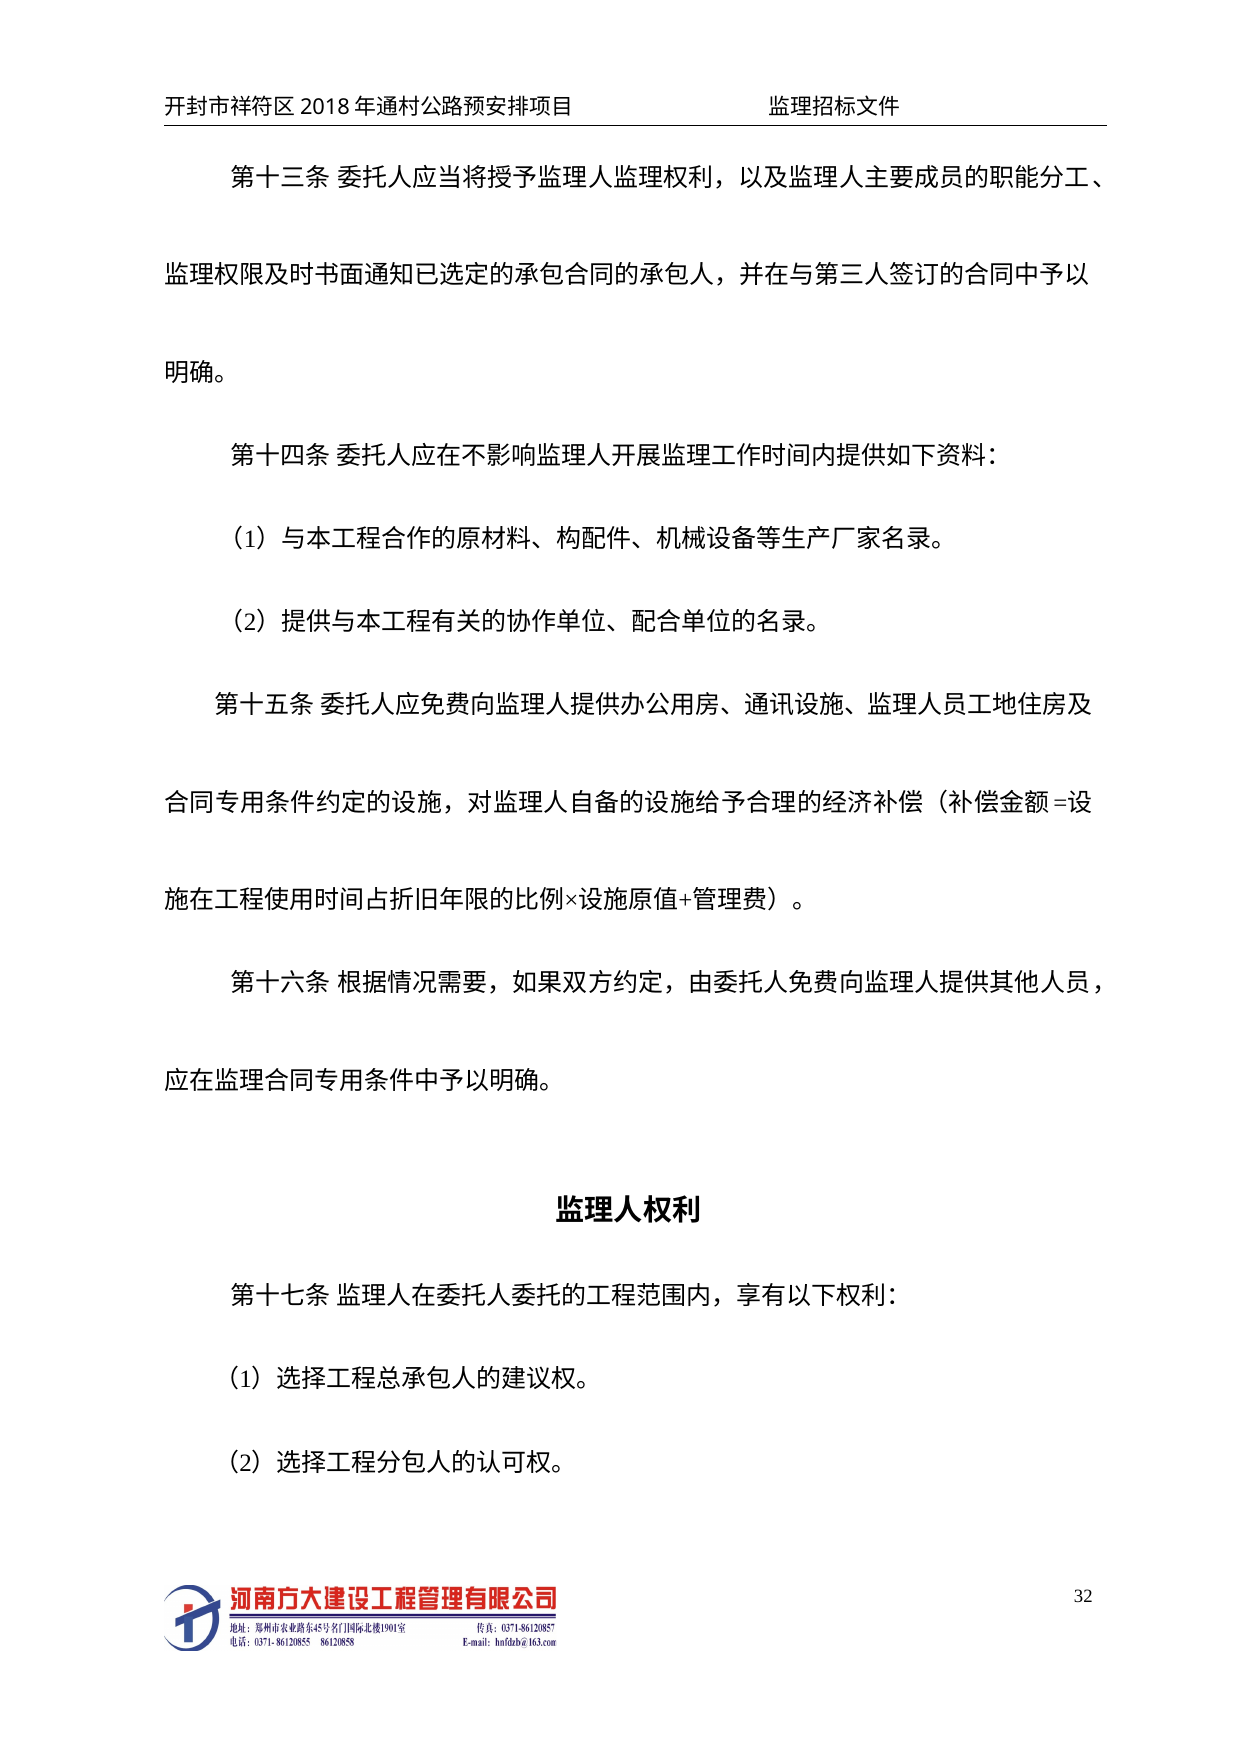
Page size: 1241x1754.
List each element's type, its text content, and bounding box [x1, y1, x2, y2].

text 监理人权利 [164, 1175, 1092, 1240]
text 第十四条 委托人应在不影响监理人开展监理工作时间内提供如下资料： [164, 421, 1092, 486]
text 第十五条 委托人应免费向监理人提供办公用房、通讯设施、监理人员工地住房及合同专用条件约定的设施，对监理人自备的设施给予合理的经济补偿（补偿金额=设施在工程使用时间占折旧年限的比例×设施原值+管理费）。 [164, 670, 1092, 930]
text 第十六条 根据情况需要，如果双方约定，由委托人免费向监理人提供其他人员，应在监理合同专用条件中予以明确。 [164, 948, 1092, 1111]
text （2）提供与本工程有关的协作单位、配合单位的名录。 [164, 587, 1092, 652]
text 第十三条 委托人应当将授予监理人监理权利，以及监理人主要成员的职能分工、监理权限及时书面通知已选定的承包合同的承包人，并在与第三人签订的合同中予以明确。 [164, 143, 1092, 403]
text （1）选择工程总承包人的建议权。 [164, 1344, 1092, 1409]
picture [164, 1585, 557, 1651]
text （2）选择工程分包人的认可权。 [164, 1428, 1092, 1493]
text （1）与本工程合作的原材料、构配件、机械设备等生产厂家名录。 [164, 504, 1092, 569]
text 第十七条 监理人在委托人委托的工程范围内，享有以下权利： [164, 1261, 1092, 1326]
